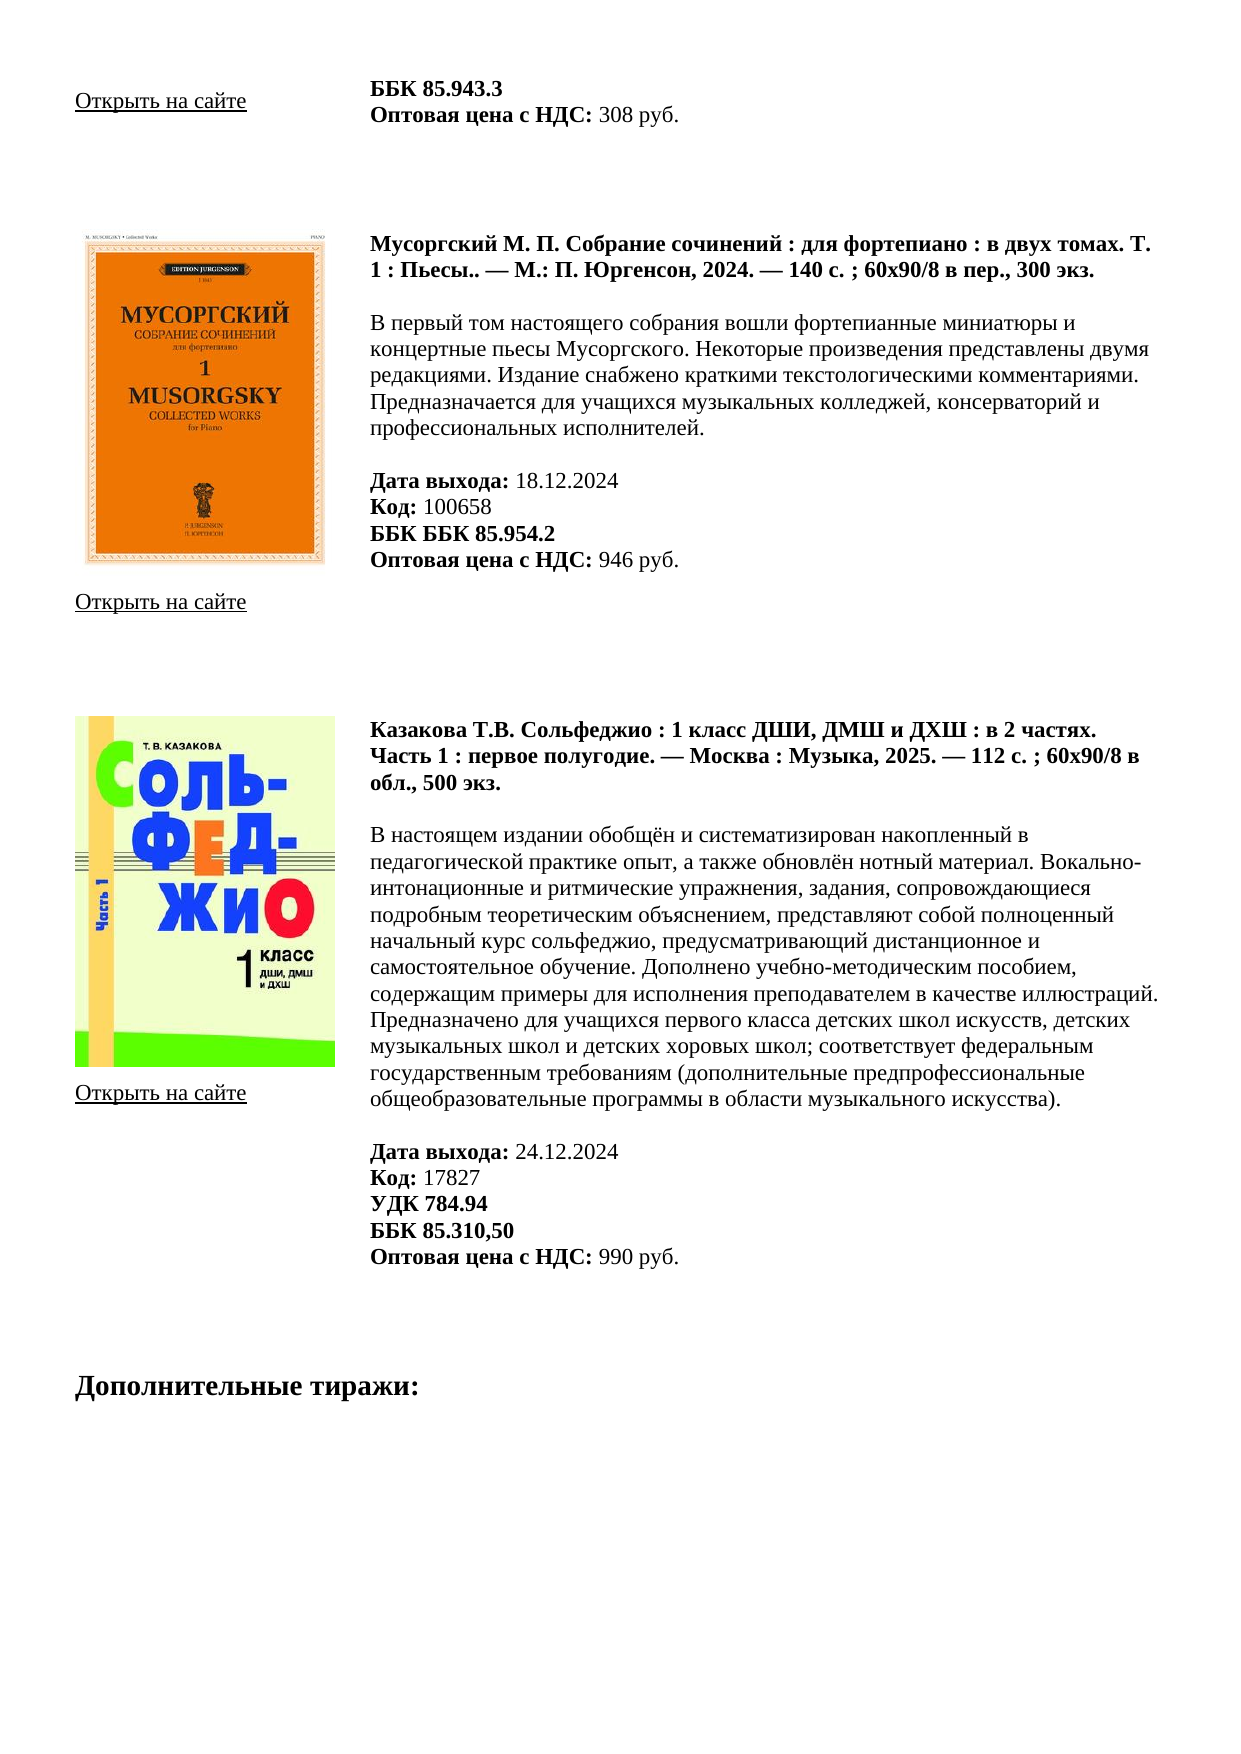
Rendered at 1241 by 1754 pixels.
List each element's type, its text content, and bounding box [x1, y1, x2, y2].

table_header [370, 75, 1164, 128]
table_header Мусоргский М. П. Собрание сочинений : для фортепиано : в двух томах. Т. 1 : Пьесы.. — М.: П. Юргенсон, 2024. — 140 с. ; 60х90/8 в пер., 300 экз. В первый том настоящего собрания вошли фортепианные миниатюры и концертные пьесы Мусоргского. Некоторые произведения представлены двумя редакциями. Издание снабжено краткими текстологическими комментариями. Предназначается для учащихся музыкальных колледжей, консерваторий и профессиональных исполнителей. Дата выхода: 18.12.2024 Код: 100658 ББК ББК 85.954.2 Оптовая цена с НДС: 946 руб. [370, 230, 1164, 614]
table_header Открыть на сайте [75, 230, 370, 614]
table_header Казакова Т.В. Сольфеджио : 1 класс ДШИ, ДМШ и ДХШ : в 2 частях. Часть 1 : первое полугодие. — Москва : Музыка, 2025. — 112 с. ; 60х90/8 в обл., 500 экз. В настоящем издании обобщён и систематизирован накопленный в педагогической практике опыт, а также обновлён нотный материал. Вокально-интонационные и ритмические упражнения, задания, сопровождающиеся подробным теоретическим объяснением, представляют собой полноценный начальный курс сольфеджио, предусматривающий дистанционное и самостоятельное обучение. Дополнено учебно-методическим пособием, содержащим примеры для исполнения преподавателем в качестве иллюстраций. Предназначено для учащихся первого класса детских школ искусств, детских музыкальных школ и детских хоровых школ; соответствует федеральным государственным требованиям (дополнительные предпрофессиональные общеобразовательные программы в области музыкального искусства). Дата выхода: 24.12.2024 Код: 17827 УДК 784.94 ББК 85.310,50 Оптовая цена с НДС: 990 руб. [370, 716, 1164, 1269]
picture [75, 229, 335, 576]
table_header Открыть на сайте [75, 75, 370, 128]
text Дополнительные тиражи: [75, 1368, 1165, 1401]
table_header Открыть на сайте [75, 716, 370, 1269]
picture [75, 716, 335, 1067]
